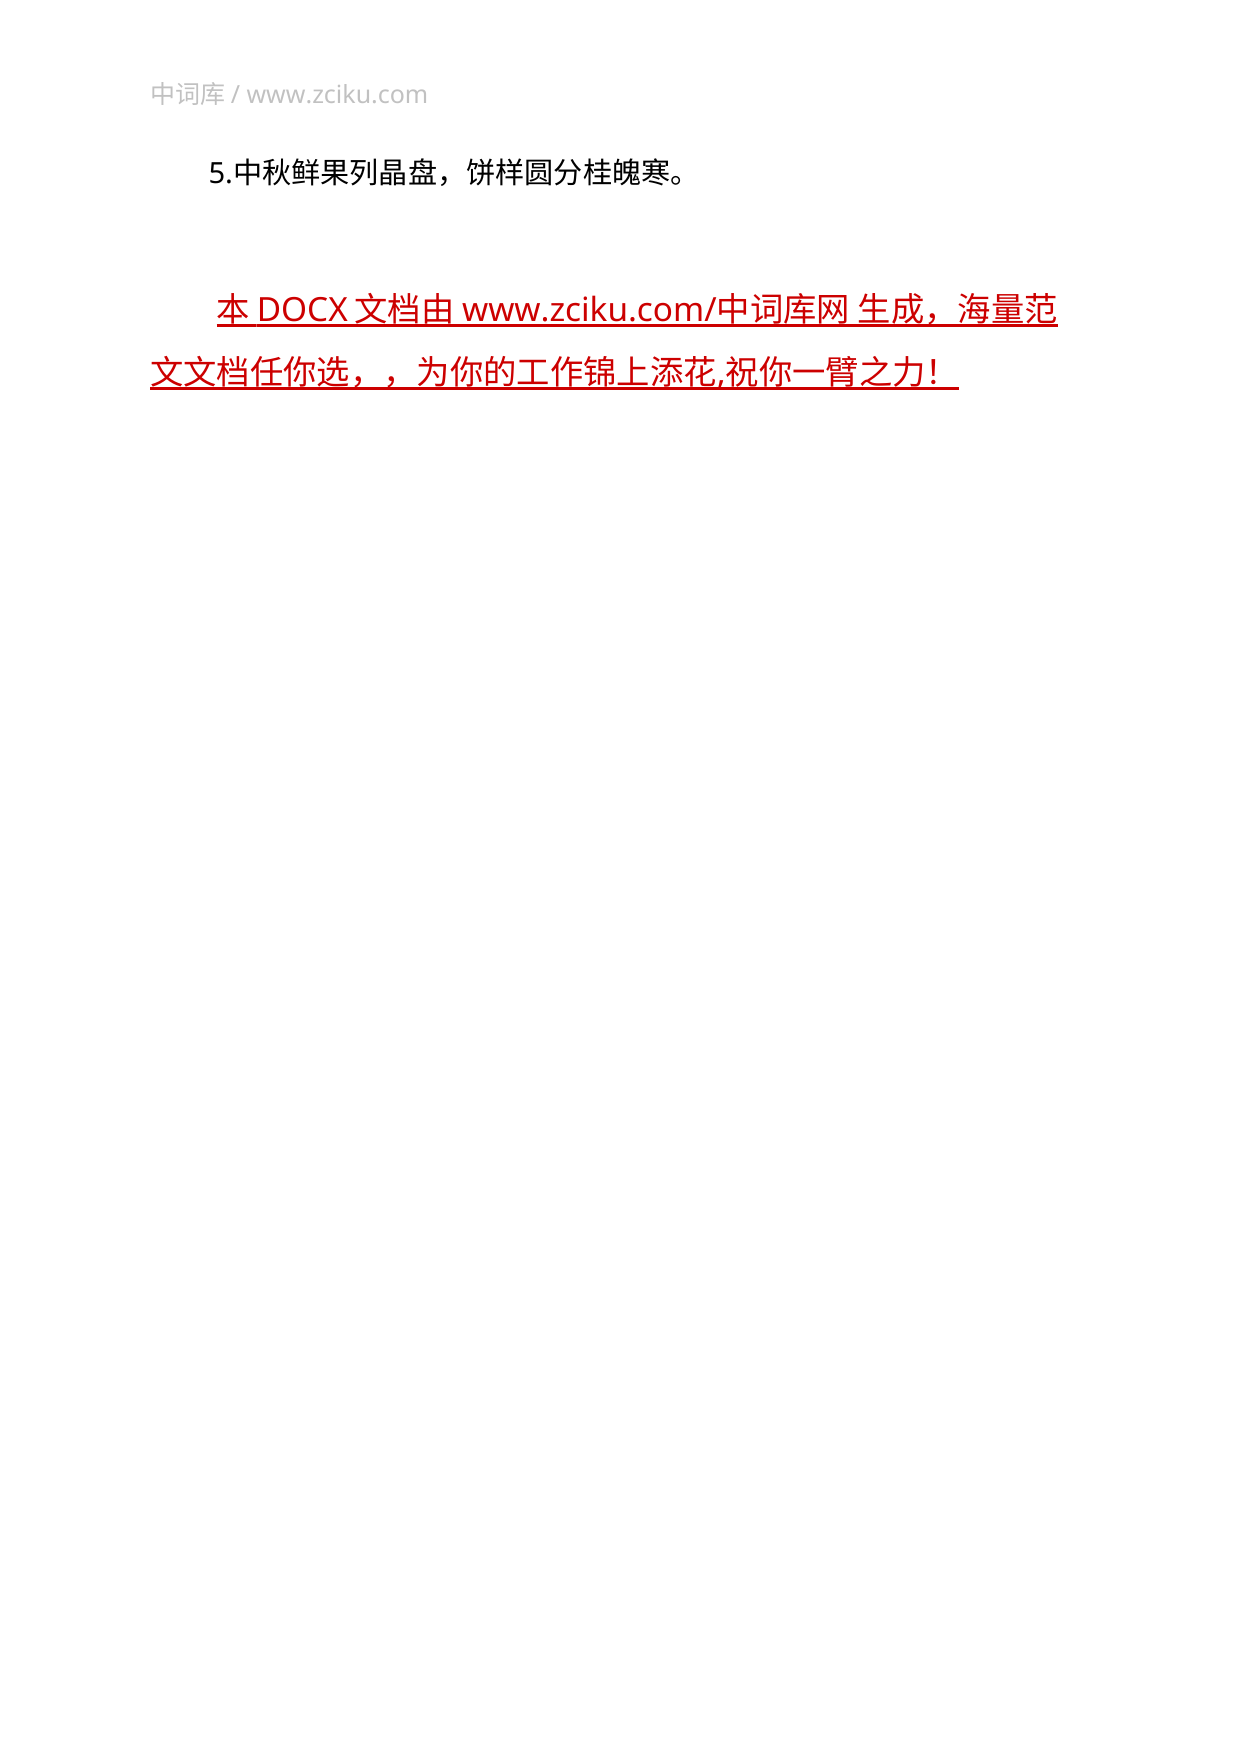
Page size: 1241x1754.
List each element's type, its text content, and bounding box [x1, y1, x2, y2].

text 本DOCX文档由 www.zciku.com/中词库网 生成，海量范文文档任你选，，为你的工作锦上添花,祝你一臂之力！ [150, 283, 1090, 394]
text 5.中秋鲜果列晶盘，饼样圆分桂魄寒。 [150, 150, 1090, 192]
